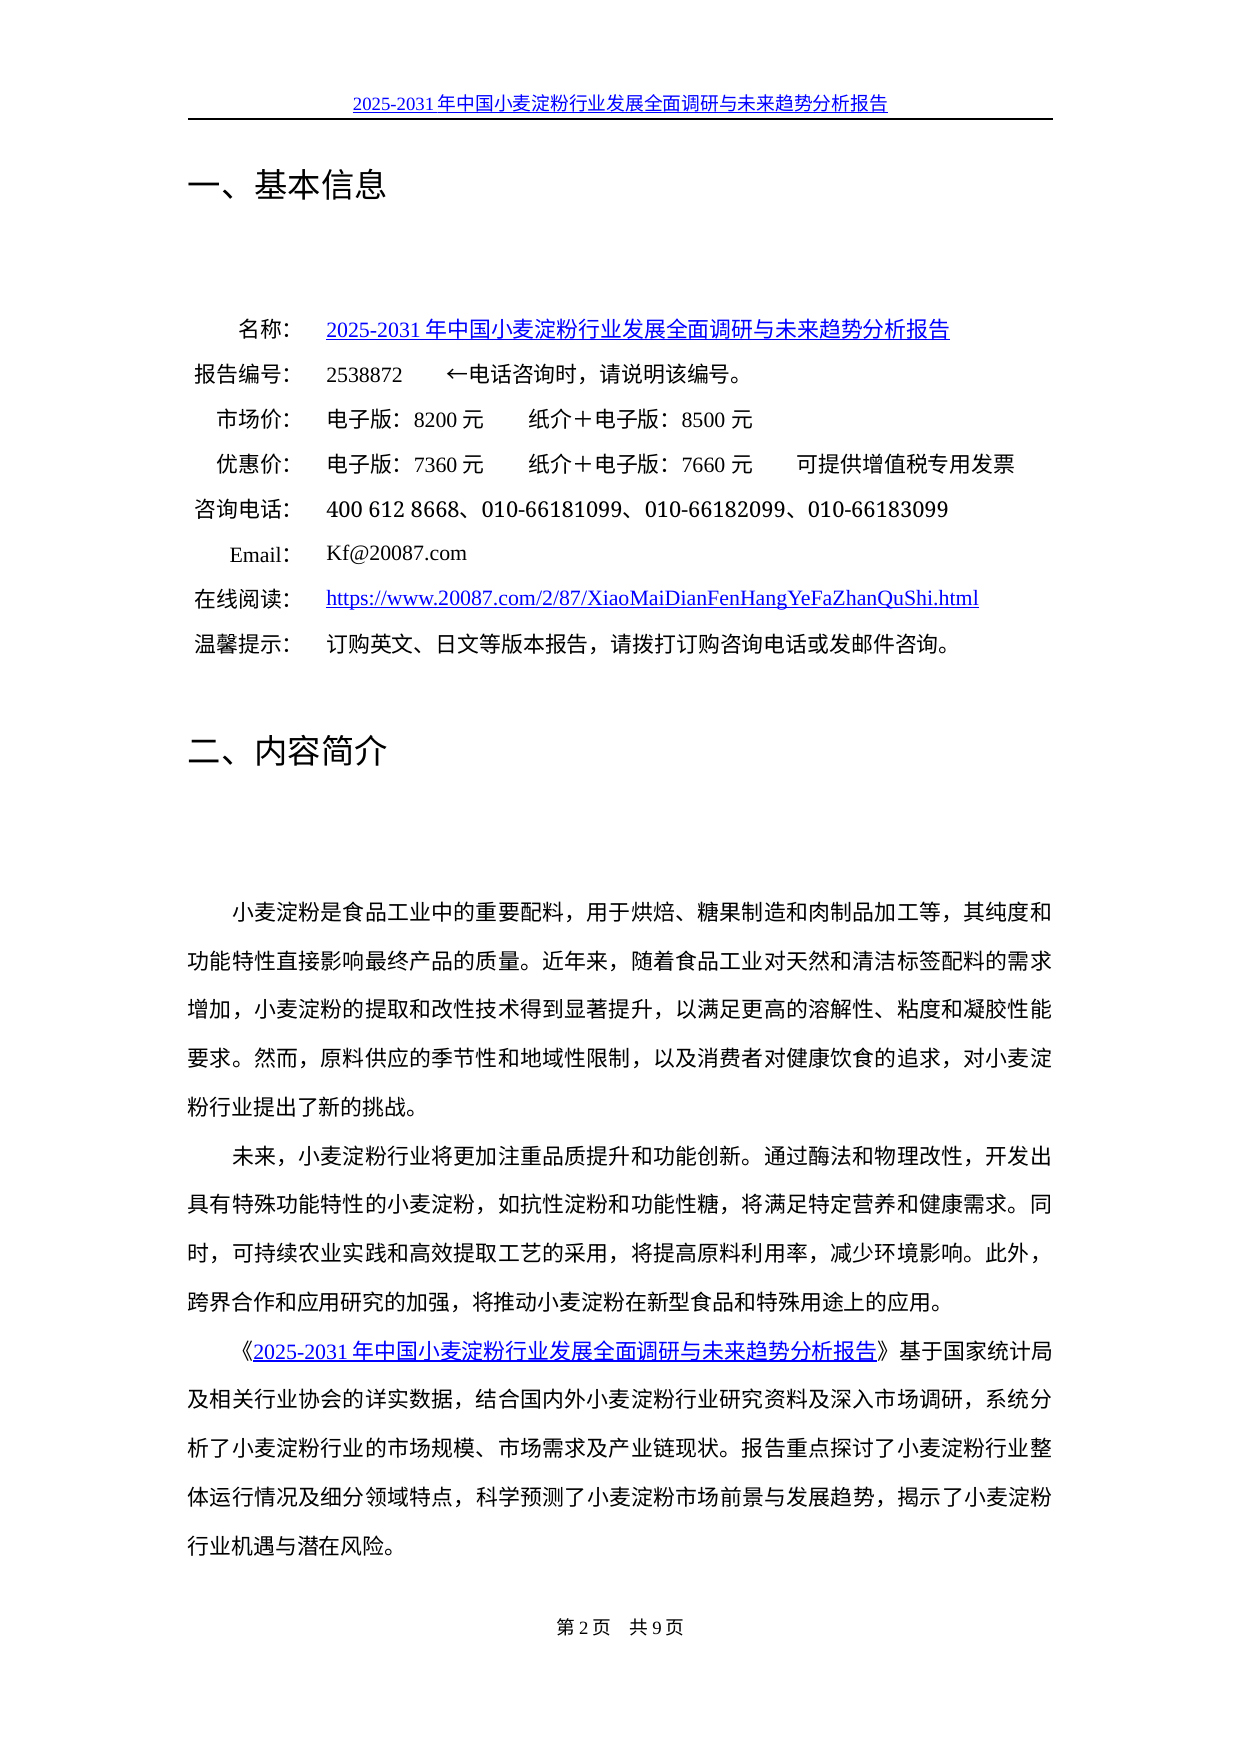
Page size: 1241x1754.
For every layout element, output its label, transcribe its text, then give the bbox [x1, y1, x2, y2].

table_cell 电子版：8200 元 纸介＋电子版：8500 元 [315, 402, 1073, 447]
title 二、内容简介 [187, 717, 1053, 782]
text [187, 894, 1053, 1561]
table_cell 2538872 ←电话咨询时，请说明该编号。 [315, 357, 1073, 402]
table_cell 电子版：7360 元 纸介＋电子版：7660 元 可提供增值税专用发票 [315, 447, 1073, 492]
table_cell 咨询电话： [167, 492, 315, 537]
table_cell 优惠价： [167, 447, 315, 492]
table_cell Email： [167, 537, 315, 582]
table_cell 报告编号： [167, 357, 315, 402]
table_header 名称： [167, 312, 315, 357]
table_cell 温馨提示： [167, 627, 315, 672]
table_cell 400 612 8668、010-66181099、010-66182099、010-66183099 [315, 492, 1073, 537]
table_cell 在线阅读： [167, 582, 315, 627]
table_cell 订购英文、日文等版本报告，请拨打订购咨询电话或发邮件咨询。 [315, 627, 1073, 672]
table_cell Kf@20087.com [315, 537, 1073, 582]
title 一、基本信息 [187, 150, 1053, 215]
table_header 2025-2031年中国小麦淀粉行业发展全面调研与未来趋势分析报告 [315, 312, 1073, 357]
table_cell 市场价： [167, 402, 315, 447]
table_cell [315, 582, 1073, 627]
